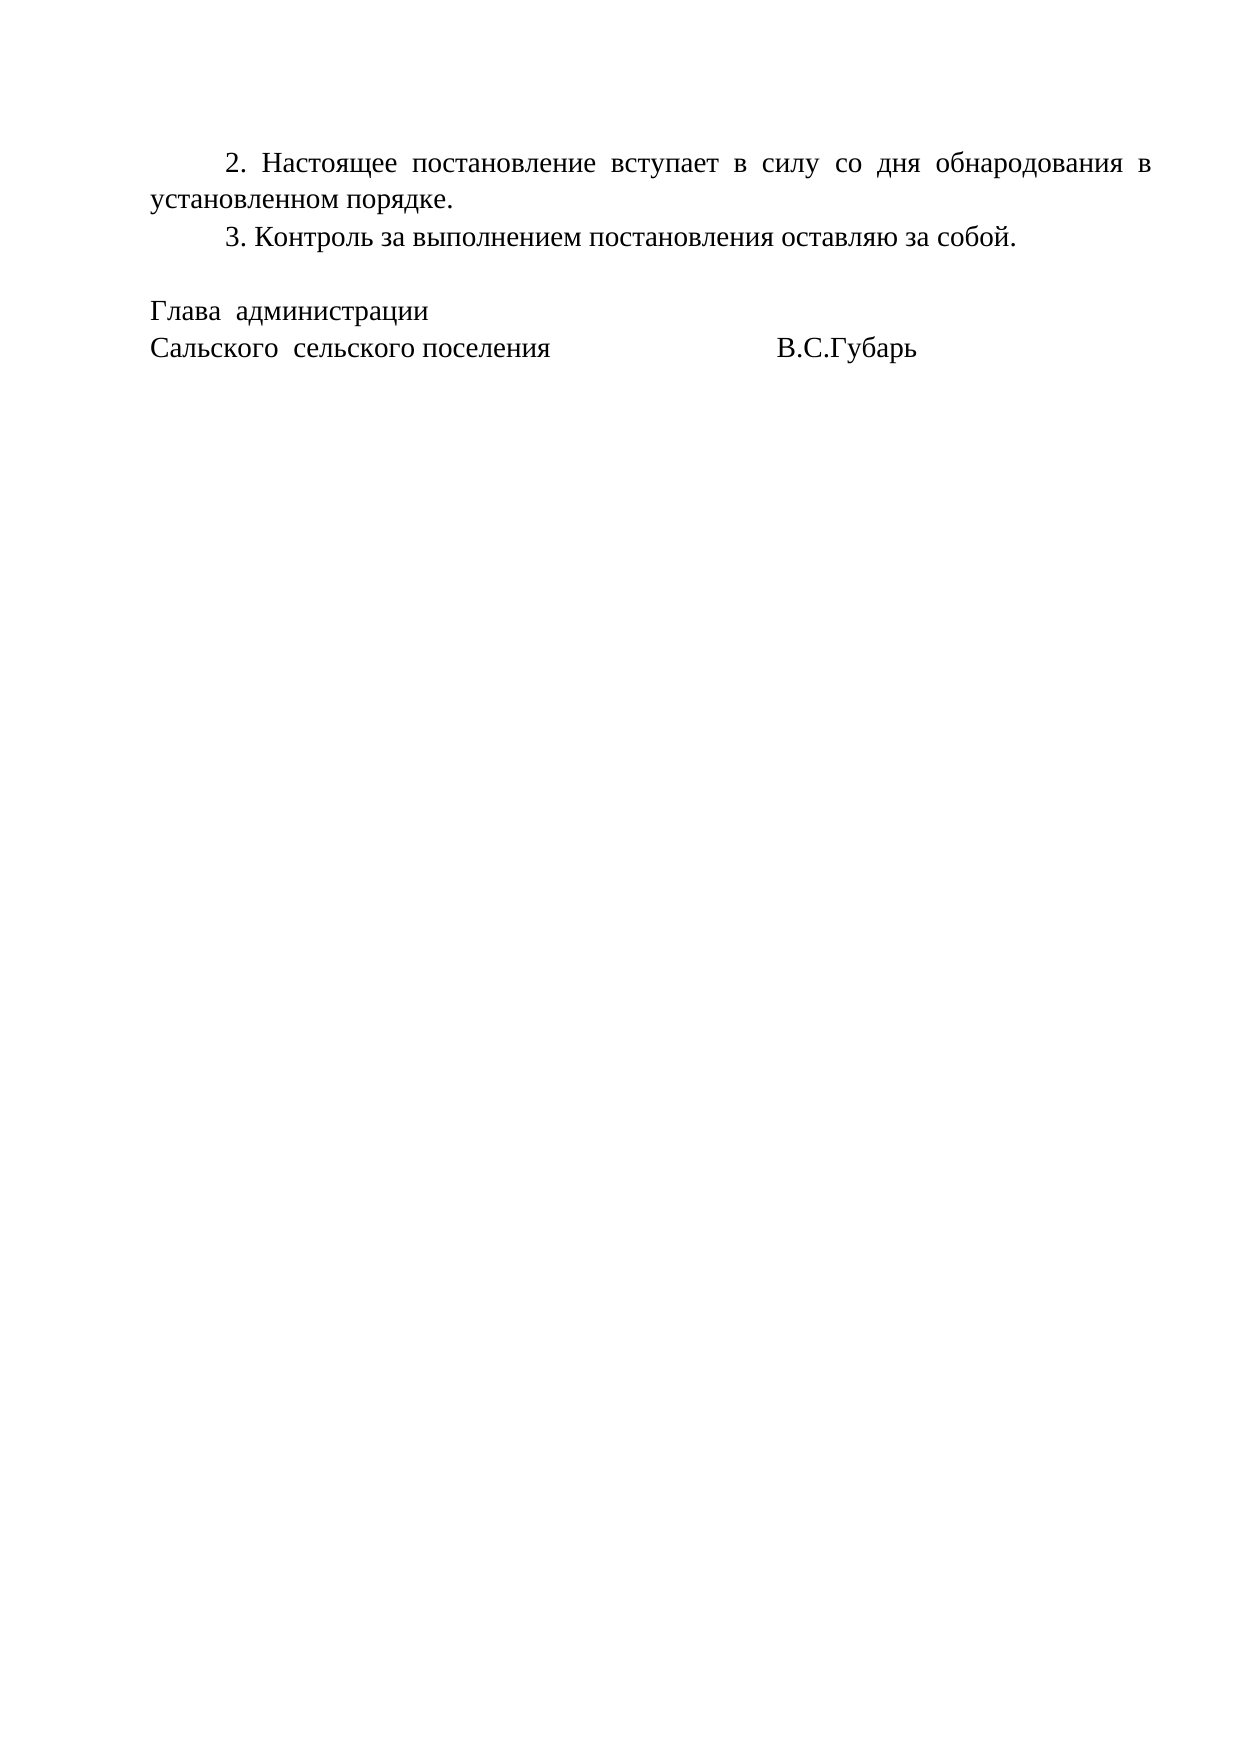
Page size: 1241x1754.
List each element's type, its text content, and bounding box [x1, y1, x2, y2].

text 2. Настоящее постановление вступает в силу со дня обнародования в установленном порядке. [150, 146, 1152, 215]
text Сальского сельского поселения В.С.Губарь [150, 330, 1152, 364]
text 3. Контроль за выполнением постановления оставляю за собой. [150, 219, 1152, 252]
text Глава администрации [150, 293, 1152, 327]
